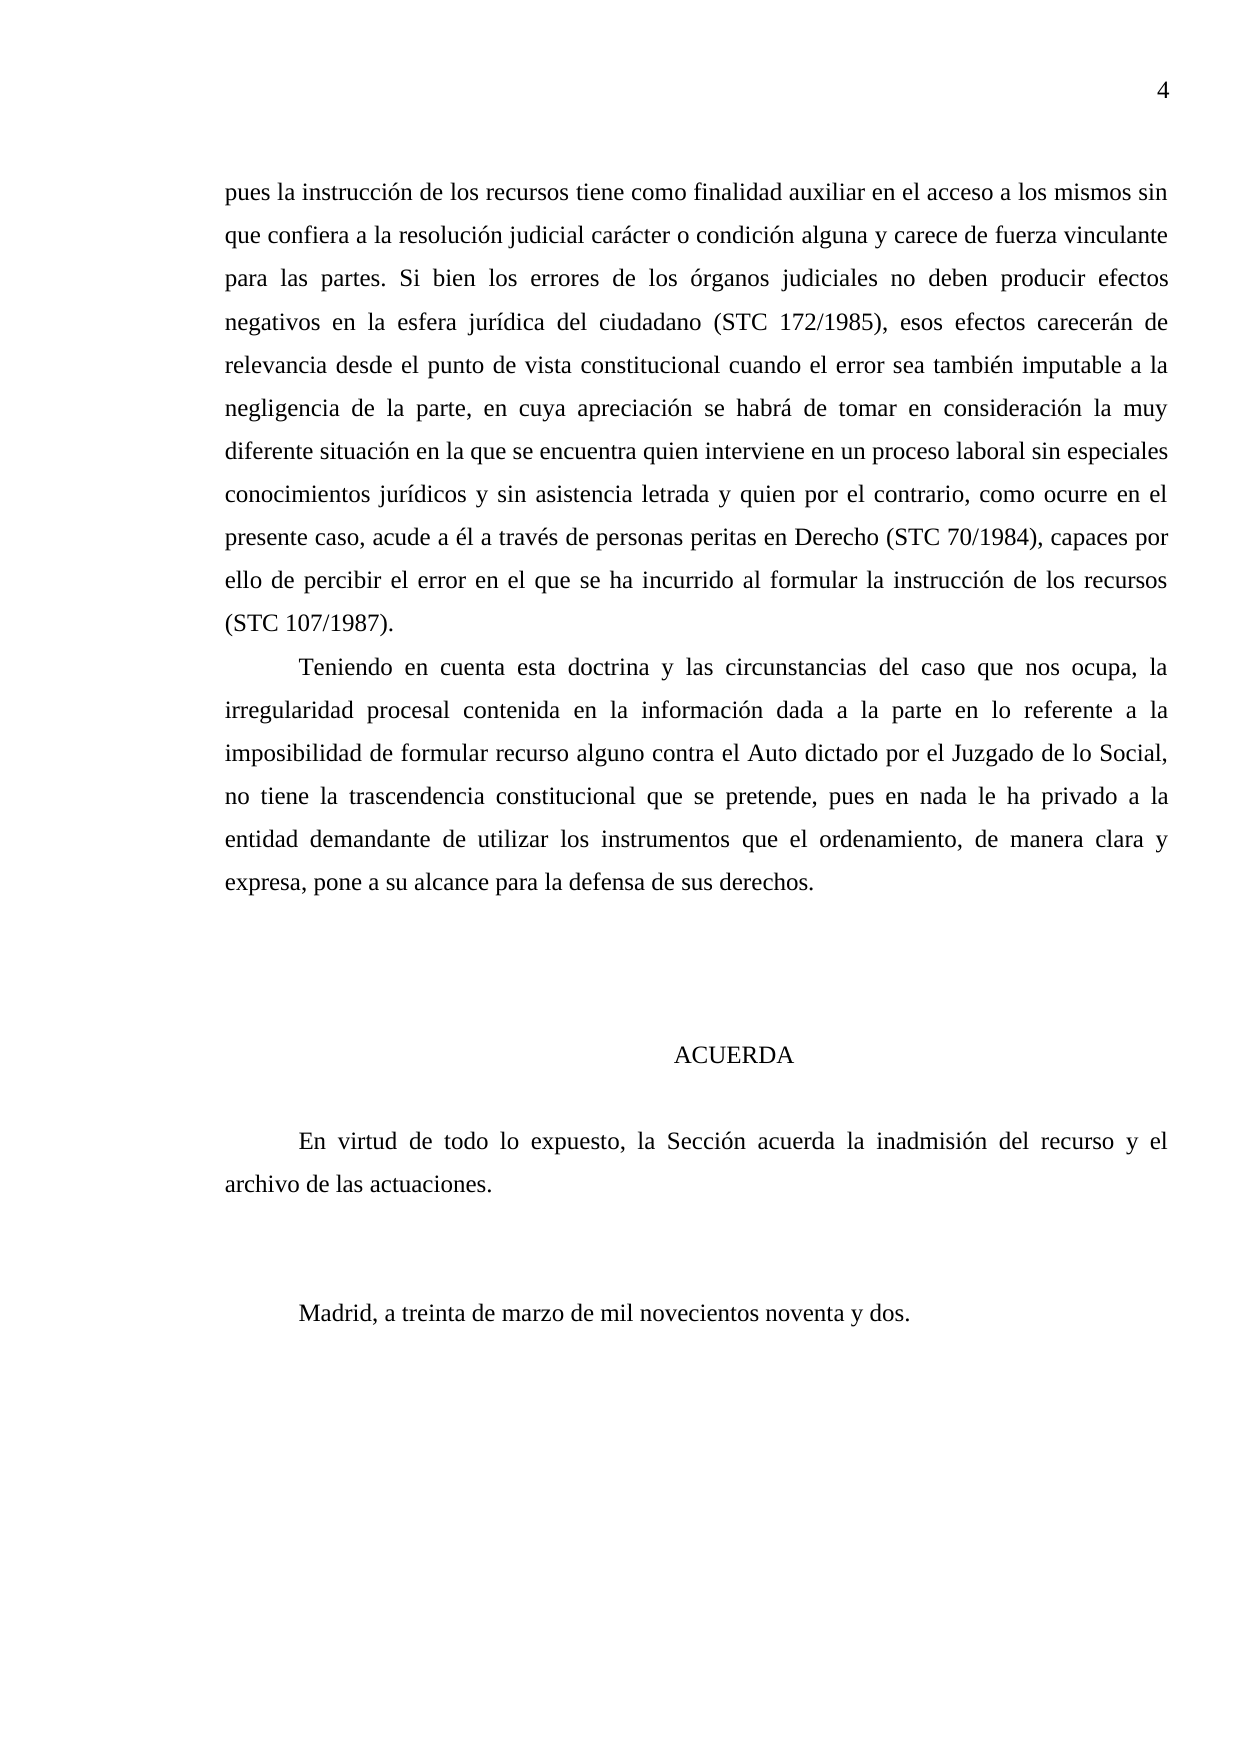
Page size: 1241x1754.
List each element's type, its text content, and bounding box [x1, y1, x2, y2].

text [224, 177, 1169, 637]
text En virtud de todo lo expuesto, la Sección acuerda la inadmisión del recurso y el archivo de las actuaciones. [224, 1126, 1169, 1198]
text Madrid, a treinta de marzo de mil novecientos noventa y dos. [224, 1298, 1169, 1327]
text Teniendo en cuenta esta doctrina y las circunstancias del caso que nos ocupa, la irregularidad procesal contenida en la información dada a la parte en lo referente a la imposibilidad de formular recurso alguno contra el Auto dictado por el Juzgado de lo Social, no tiene la trascendencia constitucional que se pretende, pues en nada le ha privado a la entidad demandante de utilizar los instrumentos que el ordenamiento, de manera clara y expresa, pone a su alcance para la defensa de sus derechos. [224, 652, 1169, 896]
text ACUERDA [224, 1040, 1169, 1068]
